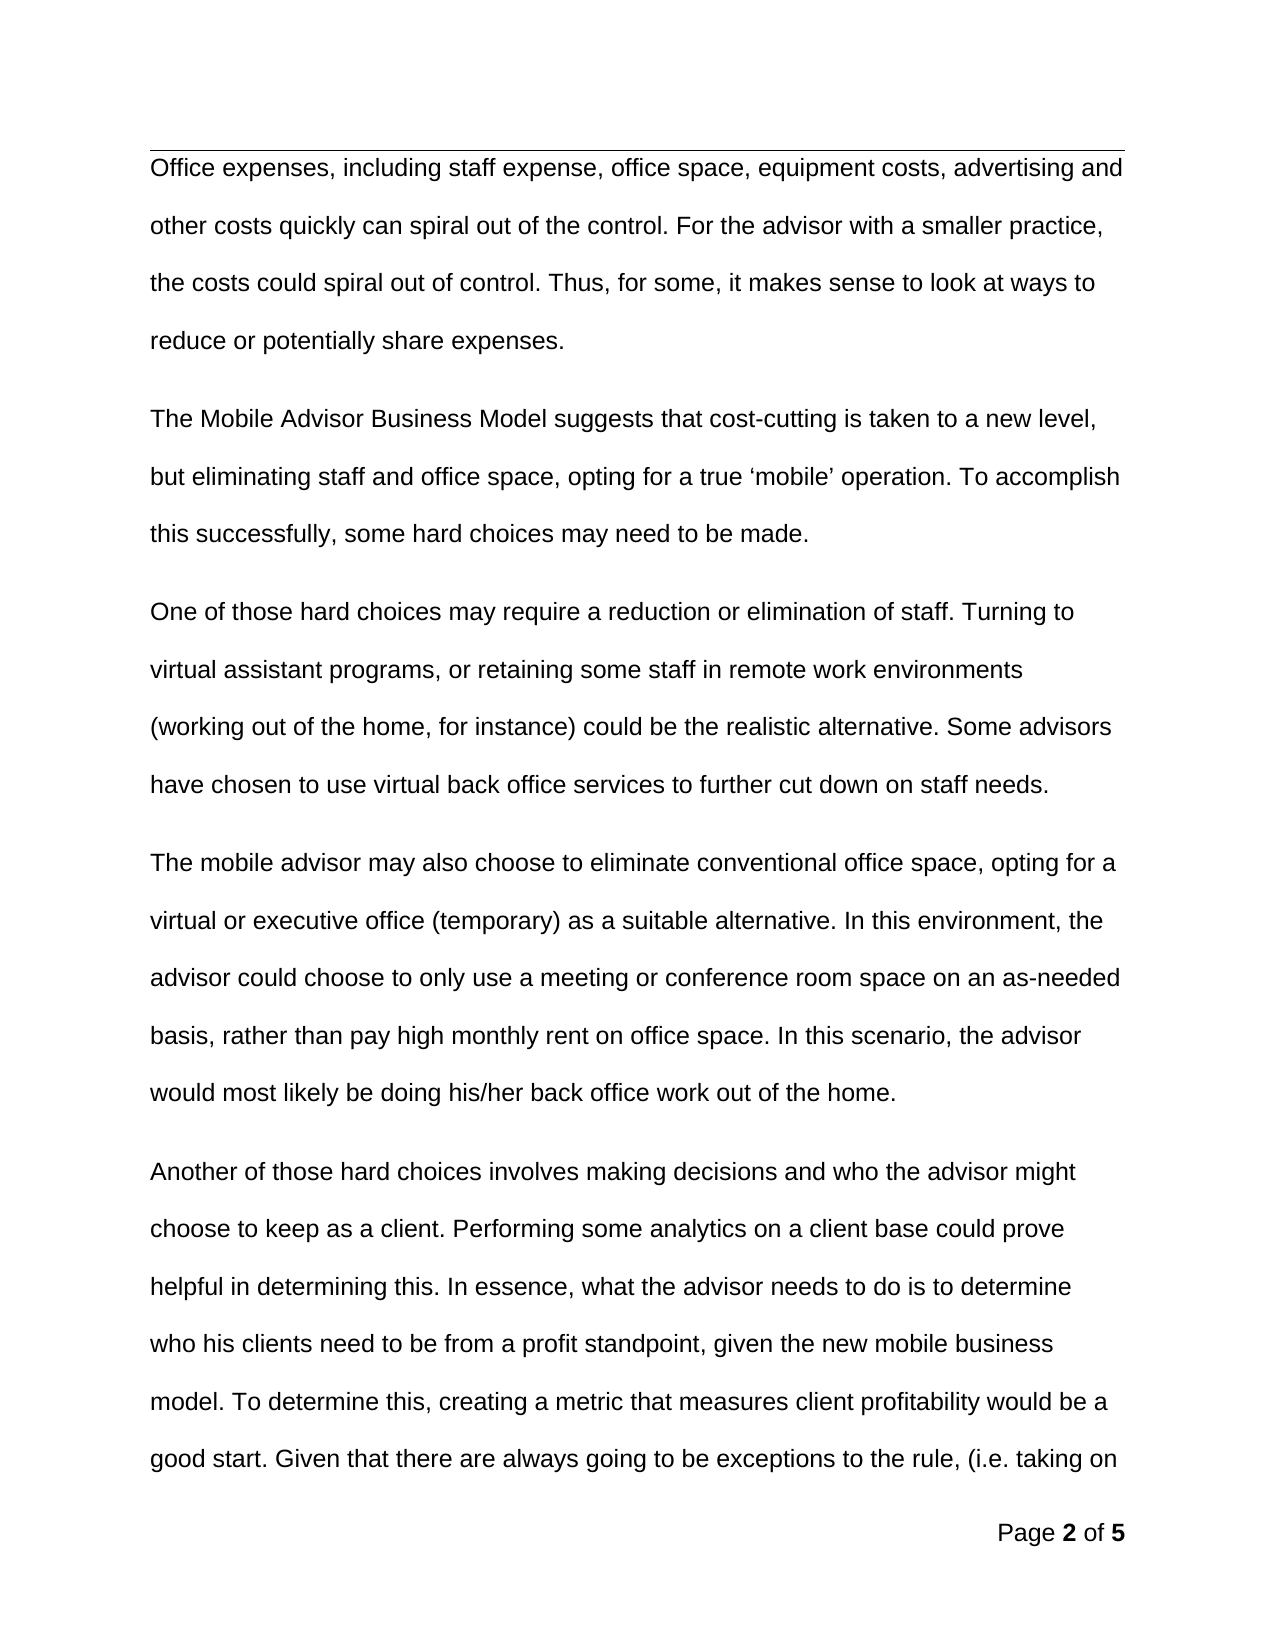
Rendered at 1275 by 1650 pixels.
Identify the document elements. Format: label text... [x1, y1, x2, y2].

text The Mobile Advisor Business Model suggests that cost-cutting is taken to a new level, but eliminating staff and office space, opting for a true ‘mobile’ operation. To accomplish this successfully, some hard choices may need to be made. [150, 401, 1125, 548]
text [150, 1153, 1125, 1473]
text Office expenses, including staff expense, office space, equipment costs, advertising and other costs quickly can spiral out of the control. For the advisor with a smaller practice, the costs could spiral out of control. Thus, for some, it makes sense to look at ways to reduce or potentially share expenses. [150, 151, 1125, 354]
text The mobile advisor may also choose to eliminate conventional office space, opting for a virtual or executive office (temporary) as a suitable alternative. In this environment, the advisor could choose to only use a meeting or conference room space on an as-needed basis, rather than pay high monthly rent on office space. In this scenario, the advisor would most likely be doing his/her back office work out of the home. [150, 845, 1125, 1107]
text One of those hard choices may require a reduction or elimination of staff. Turning to virtual assistant programs, or retaining some staff in remote work environments (working out of the home, for instance) could be the realistic alternative. Some advisors have chosen to use virtual back office services to further cut down on staff needs. [150, 594, 1125, 798]
